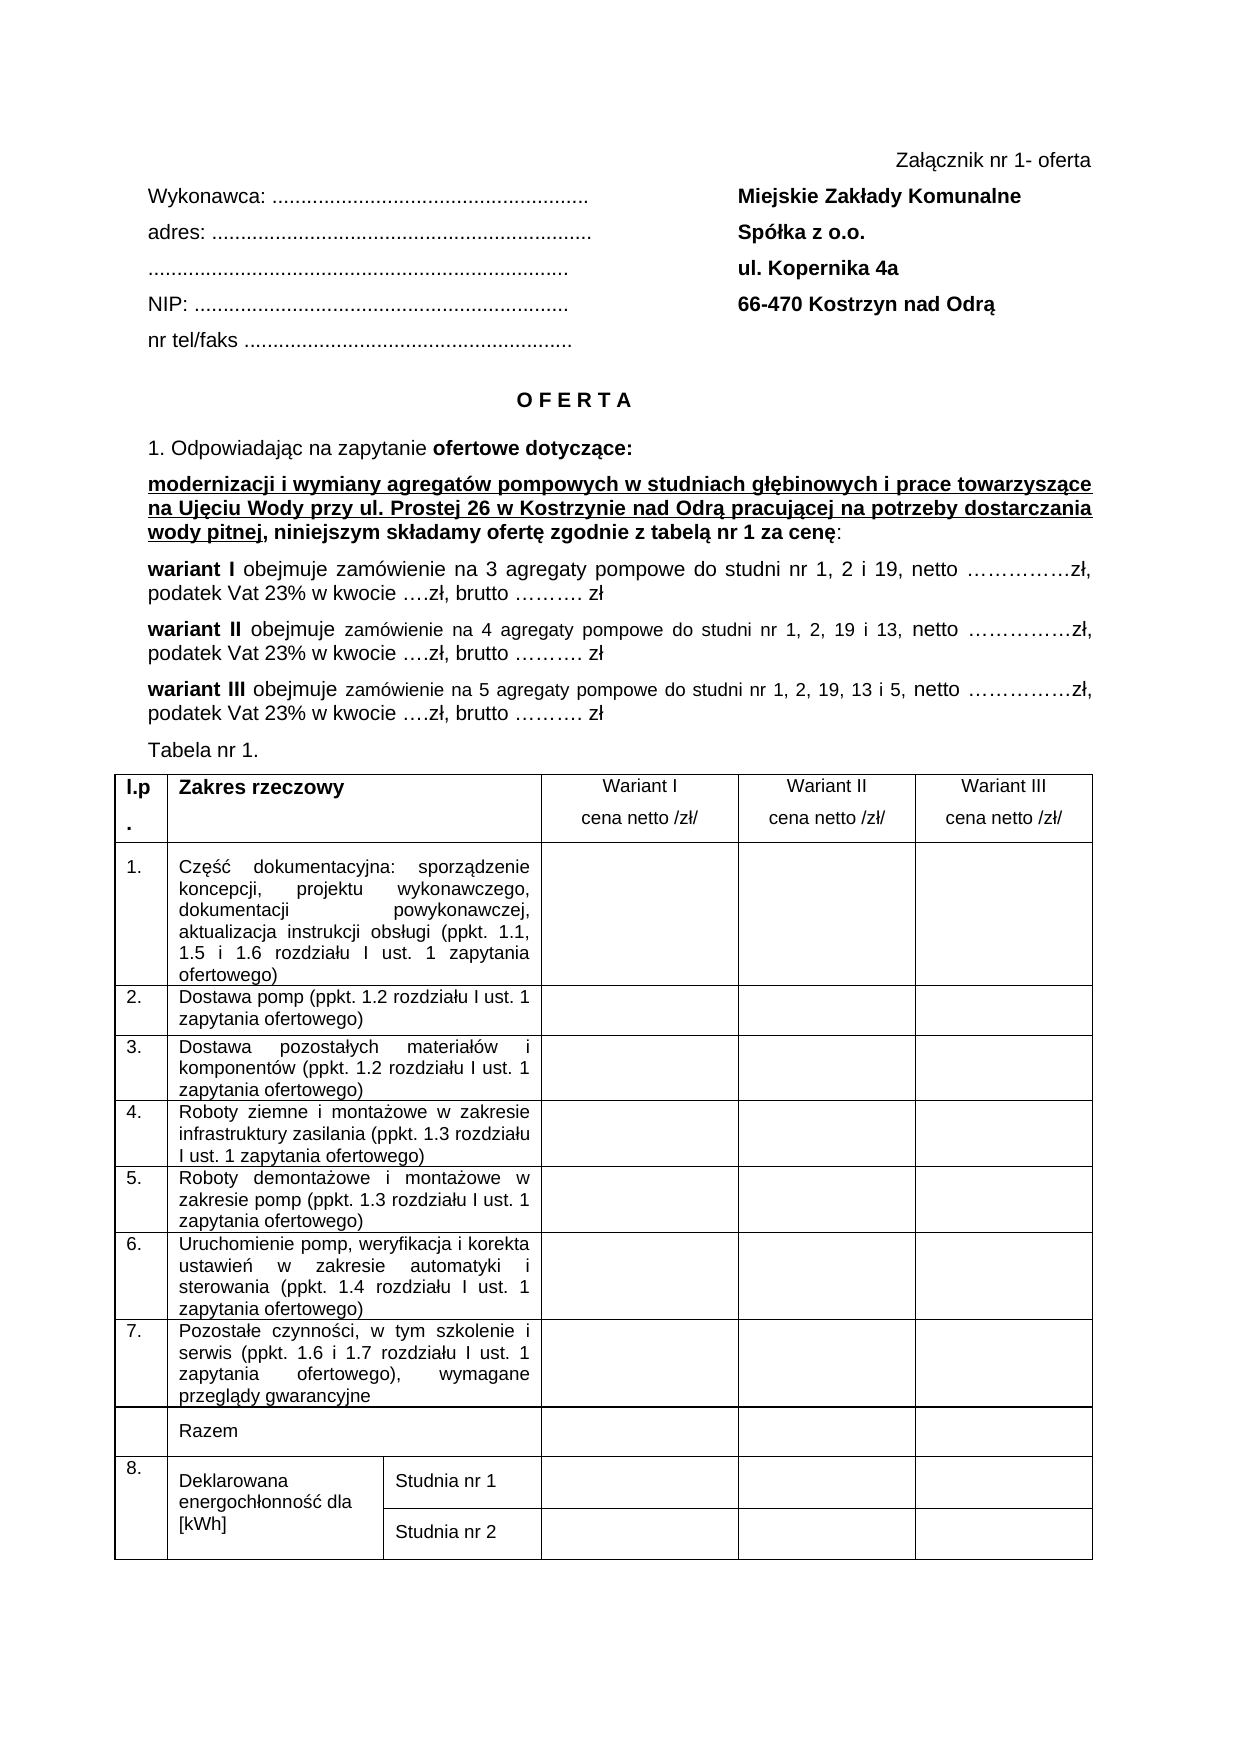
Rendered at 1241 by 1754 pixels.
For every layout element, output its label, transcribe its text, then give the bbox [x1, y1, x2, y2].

table_cell [916, 1509, 1092, 1559]
text wariant I obejmuje zamówienie na 3 agregaty pompowe do studni nr 1, 2 i 19, netto ……………zł, podatek Vat 23% w kwocie ….zł, brutto ………. zł [148, 556, 1093, 604]
table_cell Razem [168, 1408, 541, 1456]
table_cell Studnia nr 2 [384, 1509, 541, 1559]
table_cell [916, 1101, 1092, 1166]
table_cell [916, 1233, 1092, 1319]
table_cell [542, 986, 738, 1034]
table_cell 5. [116, 1167, 167, 1232]
table_header l.p. [116, 775, 167, 842]
table_cell [542, 1036, 738, 1100]
table_cell [739, 1457, 915, 1508]
table_cell [542, 1457, 738, 1508]
table_cell Uruchomienie pomp, weryfikacja i korekta ustawień w zakresie automatyki i sterowania (ppkt. 1.4 rozdziału I ust. 1 zapytania ofertowego) [168, 1233, 541, 1319]
table_cell [916, 1320, 1092, 1406]
table_cell [542, 1233, 738, 1319]
table_cell [739, 843, 915, 985]
table_cell 3. [116, 1036, 167, 1100]
table_cell 8. [116, 1457, 167, 1559]
table_cell [542, 1101, 738, 1166]
table_header Zakres rzeczowy [168, 775, 541, 842]
table_cell [916, 1408, 1092, 1456]
table_cell [916, 843, 1092, 985]
table_cell [739, 1320, 915, 1406]
table_cell [542, 1408, 738, 1456]
table_cell 1. [116, 843, 167, 985]
text NIP: ................................................................. 66-470 Kostrzyn nad Odrą [148, 292, 1093, 316]
table_cell [116, 1408, 167, 1456]
text modernizacji i wymiany agregatów pompowych w studniach głębinowych i prace towarzyszące na Ujęciu Wody przy ul. Prostej 26 w Kostrzynie nad Odrą pracującej na potrzeby dostarczania wody pitnej, niniejszym składamy ofertę zgodnie z tabelą nr 1 za cenę: [148, 518, 1093, 544]
table_cell [739, 1036, 915, 1100]
table_cell [916, 1457, 1092, 1508]
table_cell Roboty ziemne i montażowe w zakresie infrastruktury zasilania (ppkt. 1.3 rozdziału I ust. 1 zapytania ofertowego) [168, 1101, 541, 1166]
text Wykonawca: ....................................................... Miejskie Zakłady Komunalne [148, 184, 1093, 208]
table_cell [739, 1509, 915, 1559]
table_cell Część dokumentacyjna: sporządzenie koncepcji, projektu wykonawczego, dokumentacji powykonawczej, aktualizacja instrukcji obsługi (ppkt. 1.1, 1.5 i 1.6 rozdziału I ust. 1 zapytania ofertowego) [168, 843, 541, 985]
text wariant III obejmuje zamówienie na 5 agregaty pompowe do studni nr 1, 2, 19, 13 i 5, netto ……………zł, podatek Vat 23% w kwocie ….zł, brutto ………. zł [148, 677, 1093, 725]
table_cell Deklarowana energochłonność dla [kWh] [168, 1457, 383, 1559]
text nr tel/faks ......................................................... [148, 328, 1093, 352]
table_header Wariant II cena netto /zł/ [739, 775, 915, 842]
text Tabela nr 1. [148, 738, 1093, 762]
text wariant II obejmuje zamówienie na 4 agregaty pompowe do studni nr 1, 2, 19 i 13, netto ……………zł, podatek Vat 23% w kwocie ….zł, brutto ………. zł [148, 617, 1093, 665]
table_cell [916, 986, 1092, 1034]
table_cell [739, 1167, 915, 1232]
table_cell [739, 986, 915, 1034]
text ......................................................................... ul. Kopernika 4a [148, 256, 1093, 280]
table_cell [739, 1233, 915, 1319]
text Załącznik nr 1- oferta [223, 148, 1091, 172]
table_cell Dostawa pozostałych materiałów i komponentów (ppkt. 1.2 rozdziału I ust. 1 zapytania ofertowego) [168, 1036, 541, 1100]
text modernizacji i wymiany agregatów pompowych w studniach głębinowych i prace towarzyszące na Ujęciu Wody przy ul. Prostej 26 w Kostrzynie nad Odrą pracującej na potrzeby dostarczania wody pitnej, niniejszym składamy ofertę zgodnie z tabelą nr 1 za cenę: [148, 472, 1093, 493]
table_cell 2. [116, 986, 167, 1034]
table_cell [542, 843, 738, 985]
table_header Wariant I cena netto /zł/ [542, 775, 738, 842]
table_header Wariant III cena netto /zł/ [916, 775, 1092, 842]
text adres: .................................................................. Spółka z o.o. [148, 220, 1093, 244]
text O F E R T A [443, 388, 1093, 412]
table_cell 6. [116, 1233, 167, 1319]
table_cell [542, 1509, 738, 1559]
table_cell Dostawa pomp (ppkt. 1.2 rozdziału I ust. 1 zapytania ofertowego) [168, 986, 541, 1034]
table_cell Studnia nr 1 [384, 1457, 541, 1508]
table_cell 4. [116, 1101, 167, 1166]
table_cell [542, 1320, 738, 1406]
table_cell Pozostałe czynności, w tym szkolenie i serwis (ppkt. 1.6 i 1.7 rozdziału I ust. 1 zapytania ofertowego), wymagane przeglądy gwarancyjne [168, 1320, 541, 1406]
table_cell Roboty demontażowe i montażowe w zakresie pomp (ppkt. 1.3 rozdziału I ust. 1 zapytania ofertowego) [168, 1167, 541, 1232]
table_cell [739, 1101, 915, 1166]
text 1. Odpowiadając na zapytanie ofertowe dotyczące: [148, 436, 1091, 459]
table_cell [739, 1408, 915, 1456]
table_cell [916, 1167, 1092, 1232]
table_cell [916, 1036, 1092, 1100]
table_cell 7. [116, 1320, 167, 1406]
table_cell [542, 1167, 738, 1232]
text modernizacji i wymiany agregatów pompowych w studniach głębinowych i prace towarzyszące na Ujęciu Wody przy ul. Prostej 26 w Kostrzynie nad Odrą pracującej na potrzeby dostarczania wody pitnej, niniejszym składamy ofertę zgodnie z tabelą nr 1 za cenę: [148, 494, 1093, 517]
